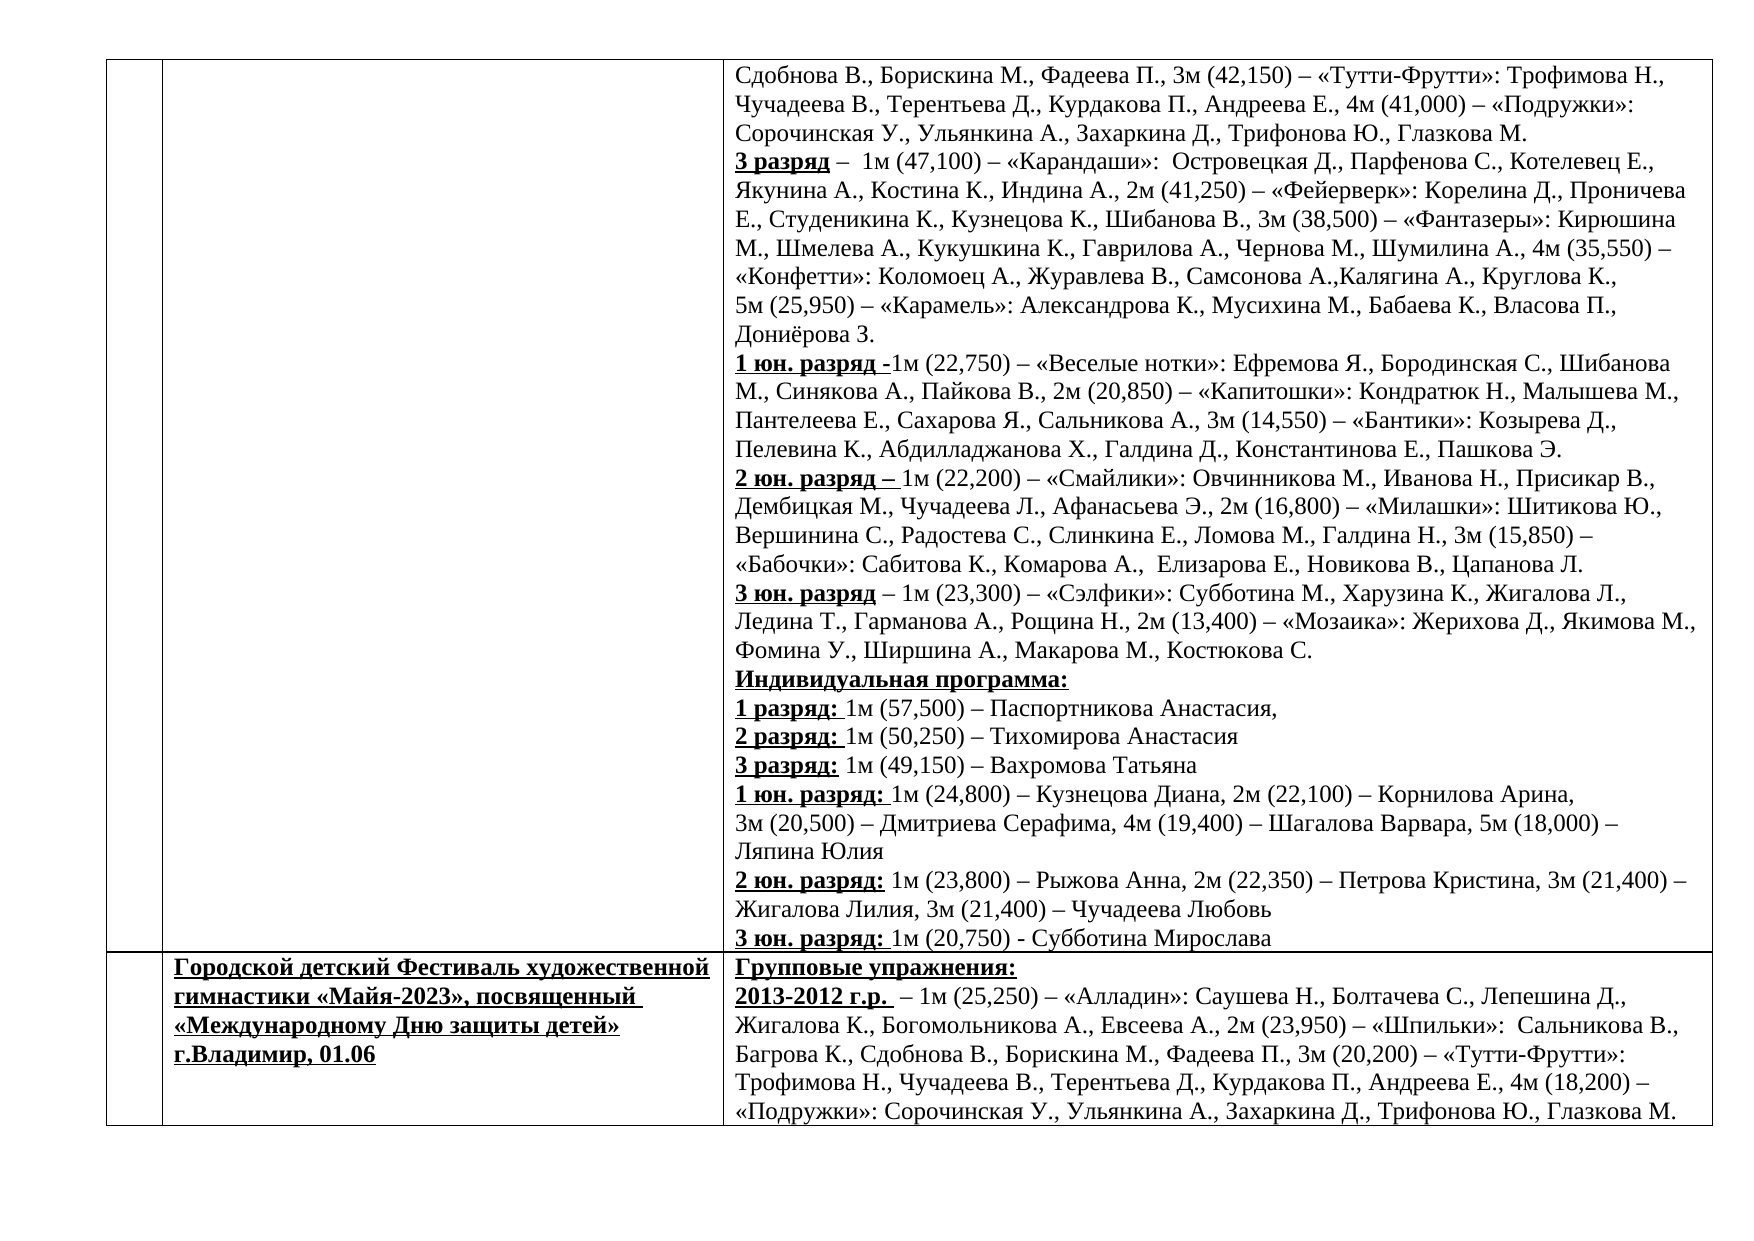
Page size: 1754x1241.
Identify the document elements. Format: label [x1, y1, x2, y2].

table_cell [163, 953, 723, 1125]
table_cell [163, 60, 723, 951]
table_cell [107, 953, 162, 1125]
table_cell [107, 60, 162, 951]
table_cell [724, 60, 1712, 951]
table_cell [724, 953, 1712, 1125]
